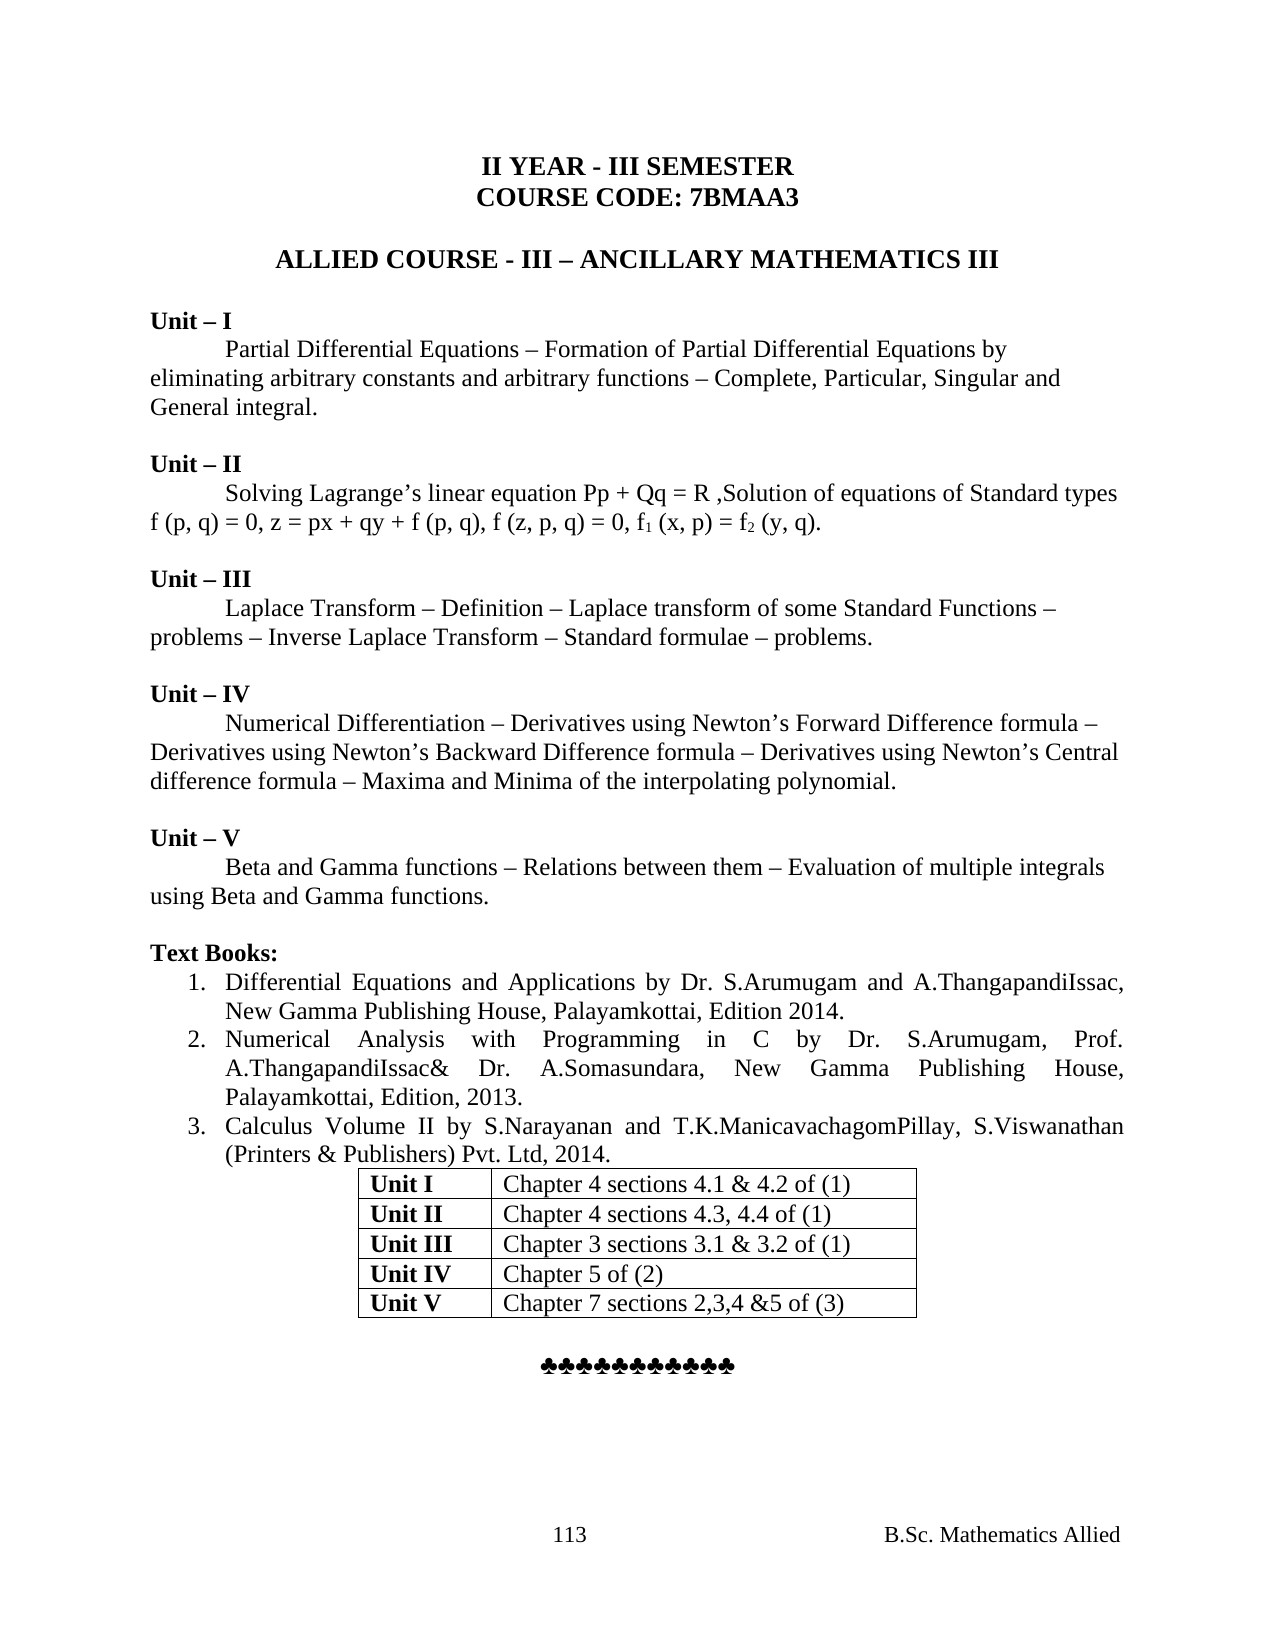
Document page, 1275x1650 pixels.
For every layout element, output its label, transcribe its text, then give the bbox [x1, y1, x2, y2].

table_cell Chapter 5 of (2) [492, 1259, 916, 1287]
table_header Chapter 4 sections 4.1 & 4.2 of (1) [492, 1169, 916, 1198]
text Partial Differential Equations – Formation of Partial Differential Equations by eliminating arbitrary constants and arbitrary functions – Complete, Particular, Singular and General integral. [150, 334, 1125, 421]
table_cell Unit III [359, 1229, 491, 1258]
text ALLIED COURSE - III – ANCILLARY MATHEMATICS III [150, 243, 1125, 274]
table_cell Chapter 3 sections 3.1 & 3.2 of (1) [492, 1229, 916, 1258]
table_cell Unit V [359, 1289, 491, 1317]
text Numerical Differentiation – Derivatives using Newton’s Forward Difference formula – Derivatives using Newton’s Backward Difference formula – Derivatives using Newton’s Central difference formula – Maxima and Minima of the interpolating polynomial. [150, 708, 1125, 794]
text Unit – II [150, 449, 1125, 478]
list Calculus Volume II by S.Narayanan and T.K.ManicavachagomPillay, S.Viswanathan (Printers & Publishers) Pvt. Ltd, 2014. [187, 1111, 1125, 1168]
table_cell Unit IV [359, 1259, 491, 1287]
table_cell Chapter 7 sections 2,3,4 &5 of (3) [492, 1289, 916, 1317]
text Laplace Transform – Definition – Laplace transform of some Standard Functions –problems – Inverse Laplace Transform – Standard formulae – problems. [150, 593, 1125, 651]
text Beta and Gamma functions – Relations between them – Evaluation of multiple integrals using Beta and Gamma functions. [150, 852, 1125, 909]
table_cell Unit II [359, 1199, 491, 1228]
list Differential Equations and Applications by Dr. S.Arumugam and A.ThangapandiIssac, New Gamma Publishing House, Palayamkottai, Edition 2014. [187, 967, 1125, 1024]
table_cell Chapter 4 sections 4.3, 4.4 of (1) [492, 1199, 916, 1228]
text Unit – IV [150, 679, 1125, 708]
list Numerical Analysis with Programming in C by Dr. S.Arumugam, Prof. A.ThangapandiIssac& Dr. A.Somasundara, New Gamma Publishing House, Palayamkottai, Edition, 2013. [187, 1024, 1125, 1111]
text II YEAR - III SEMESTER [150, 150, 1125, 181]
text Text Books: [150, 938, 1125, 967]
text COURSE CODE: 7BMAA3 [150, 181, 1125, 212]
text Unit – I [150, 306, 1125, 334]
text Unit – III [150, 564, 1125, 593]
text ♣♣♣♣♣♣♣♣♣♣♣ [150, 1349, 1125, 1381]
text Solving Lagrange’s linear equation Pp + Qq = R ,Solution of equations of Standard types f (p, q) = 0, z = px + qy + f (p, q), f (z, p, q) = 0, f1 (x, p) = f2 (y, q). [150, 478, 1125, 536]
text Unit – V [150, 823, 1125, 852]
table_header Unit I [359, 1169, 491, 1198]
